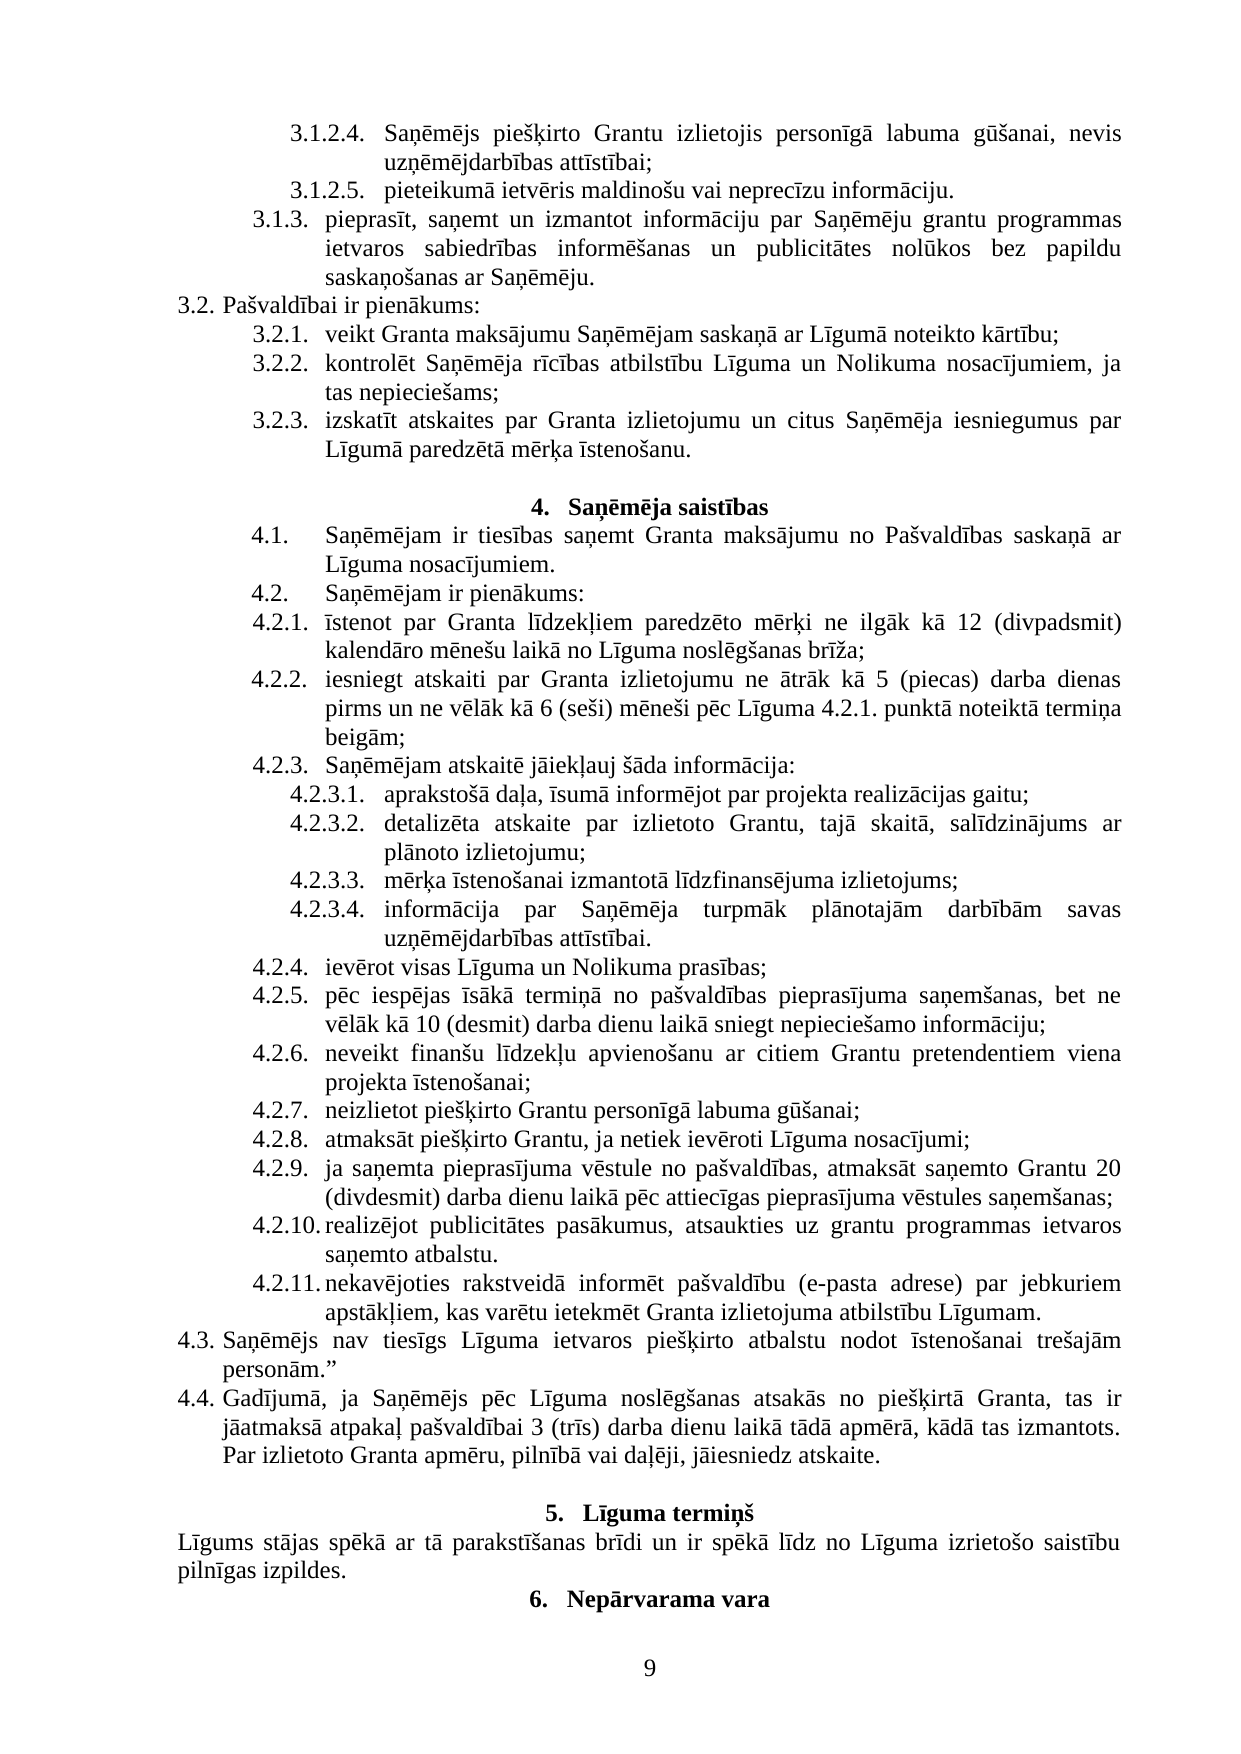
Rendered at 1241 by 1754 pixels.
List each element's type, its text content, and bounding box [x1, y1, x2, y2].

list izskatīt atskaites par Granta izlietojumu un citus Saņēmēja iesniegumus par Līgumā paredzētā mērķa īstenošanu. [252, 406, 1122, 463]
list Saņēmējam atskaitē jāiekļauj šāda informācija: [252, 751, 1122, 779]
list neizlietot piešķirto Grantu personīgā labuma gūšanai; [252, 1096, 1122, 1124]
list Saņēmējs piešķirto Grantu izlietojis personīgā labuma gūšanai, nevis uzņēmējdarbības attīstībai; [290, 118, 1122, 176]
list veikt Granta maksājumu Saņēmējam saskaņā ar Līgumā noteikto kārtību; [252, 319, 1122, 348]
list realizējot publicitātes pasākumus, atsaukties uz grantu programmas ietvaros saņemto atbalstu. [252, 1211, 1122, 1268]
list kontrolēt Saņēmēja rīcības atbilstību Līguma un Nolikuma nosacījumiem, ja tas nepieciešams; [252, 348, 1122, 406]
list Nepārvarama vara [177, 1584, 1122, 1613]
list neveikt finanšu līdzekļu apvienošanu ar citiem Grantu pretendentiem viena projekta īstenošanai; [252, 1038, 1122, 1096]
list detalizēta atskaite par izlietoto Grantu, tajā skaitā, salīdzinājums ar plānoto izlietojumu; [290, 808, 1122, 866]
list atmaksāt piešķirto Grantu, ja netiek ievēroti Līguma nosacījumi; [252, 1124, 1122, 1153]
text Līgums stājas spēkā ar tā parakstīšanas brīdi un ir spēkā līdz no Līguma izrietošo saistību pilnīgas izpildes. [177, 1527, 1122, 1584]
list pēc iespējas īsākā termiņā no pašvaldības pieprasījuma saņemšanas, bet ne vēlāk kā 10 (desmit) darba dienu laikā sniegt nepieciešamo informāciju; [252, 981, 1122, 1038]
list Gadījumā, ja Saņēmējs pēc Līguma noslēgšanas atsakās no piešķirtā Granta, tas ir jāatmaksā atpakaļ pašvaldībai 3 (trīs) darba dienu laikā tādā apmērā, kādā tas izmantots. Par izlietoto Granta apmēru, pilnībā vai daļēji, jāiesniedz atskaite. [177, 1383, 1122, 1469]
list Saņēmējam ir pienākums: [251, 578, 1122, 607]
list Saņēmējs nav tiesīgs Līguma ietvaros piešķirto atbalstu nodot īstenošanai trešajām personām.” [177, 1326, 1122, 1383]
list informācija par Saņēmēja turpmāk plānotajām darbībām savas uzņēmējdarbības attīstībai. [290, 894, 1122, 952]
list īstenot par Granta līdzekļiem paredzēto mērķi ne ilgāk kā 12 (divpadsmit) kalendāro mēnešu laikā no Līguma noslēgšanas brīža; [252, 607, 1122, 664]
list pieprasīt, saņemt un izmantot informāciju par Saņēmēju grantu programmas ietvaros sabiedrības informēšanas un publicitātes nolūkos bez papildu saskaņošanas ar Saņēmēju. [252, 204, 1122, 291]
list Līguma termiņš [177, 1498, 1122, 1527]
list Pašvaldībai ir pienākums: [177, 291, 1122, 319]
list ievērot visas Līguma un Nolikuma prasības; [252, 952, 1122, 981]
list aprakstošā daļa, īsumā informējot par projekta realizācijas gaitu; [290, 779, 1122, 808]
list ja saņemta pieprasījuma vēstule no pašvaldības, atmaksāt saņemto Grantu 20 (divdesmit) darba dienu laikā pēc attiecīgas pieprasījuma vēstules saņemšanas; [252, 1153, 1122, 1211]
list Saņēmējam ir tiesības saņemt Granta maksājumu no Pašvaldības saskaņā ar Līguma nosacījumiem. [251, 521, 1122, 578]
list Saņēmēja saistības [177, 492, 1122, 521]
list nekavējoties rakstveidā informēt pašvaldību (e-pasta adrese) par jebkuriem apstākļiem, kas varētu ietekmēt Granta izlietojuma atbilstību Līgumam. [252, 1268, 1122, 1326]
list pieteikumā ietvēris maldinošu vai neprecīzu informāciju. [290, 176, 1122, 204]
list mērķa īstenošanai izmantotā līdzfinansējuma izlietojums; [290, 866, 1122, 894]
list iesniegt atskaiti par Granta izlietojumu ne ātrāk kā 5 (piecas) darba dienas pirms un ne vēlāk kā 6 (seši) mēneši pēc Līguma 4.2.1. punktā noteiktā termiņa beigām; [251, 664, 1122, 751]
